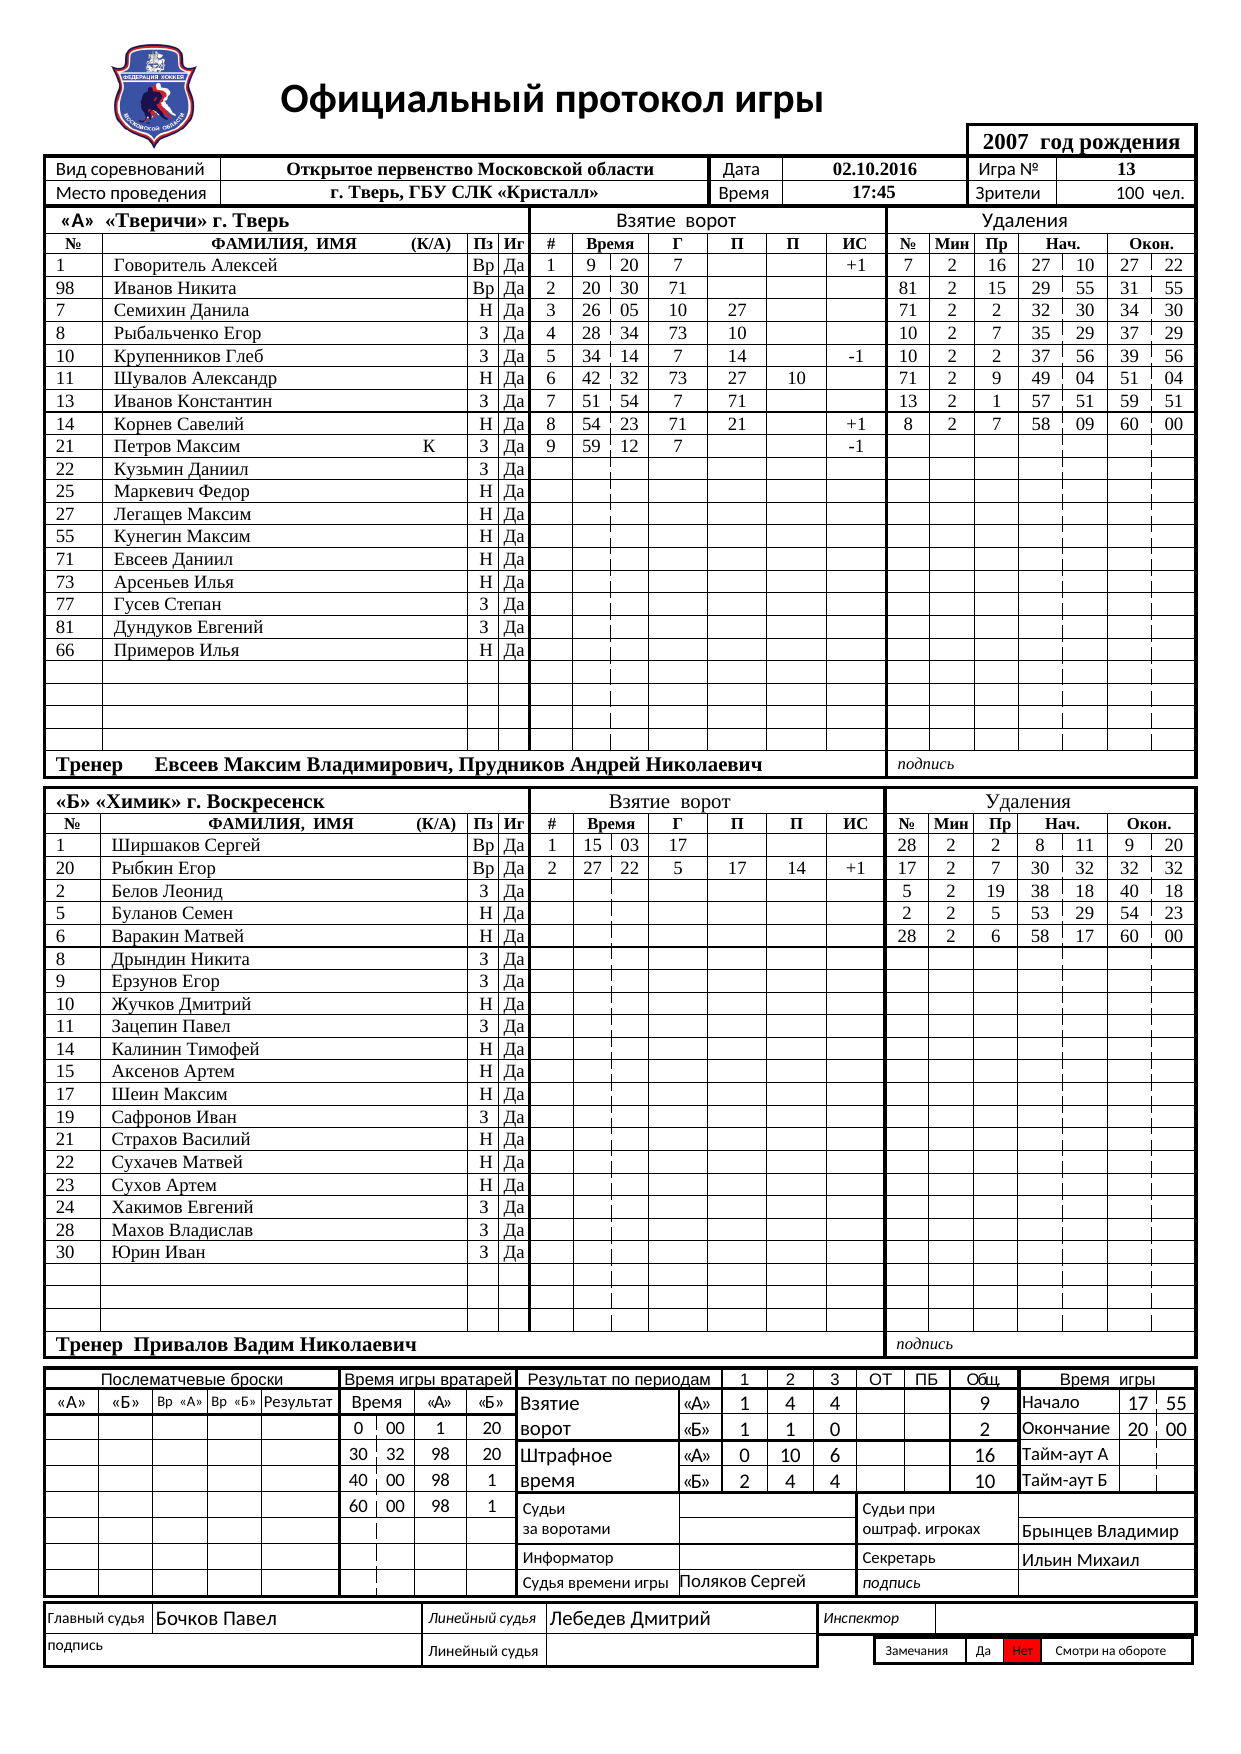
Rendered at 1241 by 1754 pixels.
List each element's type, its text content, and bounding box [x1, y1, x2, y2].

table_cell [1018, 970, 1062, 992]
table_cell [46, 1466, 98, 1491]
table_cell Иванов Никита [103, 277, 467, 298]
table_cell Да [499, 322, 528, 343]
table_cell [708, 925, 766, 946]
table_cell 60 [341, 1492, 377, 1517]
table_cell [1108, 1128, 1151, 1150]
table_cell Пр [975, 234, 1018, 253]
table_cell [649, 503, 707, 524]
table_cell [929, 1015, 973, 1037]
table_cell [573, 525, 610, 547]
table_cell [208, 1492, 261, 1517]
table_header Послематчевые броски [46, 1370, 338, 1387]
table_cell [610, 661, 648, 683]
table_cell 17:45 [783, 181, 966, 204]
table_cell Да [499, 1060, 528, 1082]
table_cell Рыбкин Егор [101, 857, 467, 878]
table_cell 29 [1019, 277, 1063, 298]
table_cell Н [468, 902, 498, 924]
table_cell [649, 970, 707, 992]
table_cell [99, 1492, 152, 1517]
table_cell [1108, 993, 1151, 1014]
table_cell -1 [827, 435, 885, 457]
table_cell [975, 435, 1018, 457]
table_cell [531, 1174, 573, 1195]
table_cell [1151, 1151, 1194, 1172]
table_cell [930, 480, 974, 502]
table_cell [531, 925, 573, 946]
table_cell [1062, 1286, 1107, 1308]
table_cell 22 [611, 857, 648, 878]
table_cell [1062, 1241, 1107, 1263]
table_cell [827, 1309, 883, 1331]
table_cell [262, 1544, 338, 1569]
table_cell З [468, 593, 498, 615]
table_cell [767, 345, 826, 366]
table_cell Да [499, 435, 528, 457]
table_cell [857, 1414, 904, 1439]
table_cell [103, 706, 467, 728]
table_cell [1062, 1038, 1107, 1059]
table_cell З [468, 1219, 498, 1240]
table_cell [1151, 1038, 1194, 1059]
table_cell 30 [1151, 299, 1194, 321]
table_cell [1063, 639, 1107, 660]
table_cell Гусев Степан [103, 593, 467, 615]
table_cell 4 [814, 1390, 856, 1413]
table_cell [767, 616, 826, 637]
table_cell [99, 1544, 152, 1569]
table_cell [930, 548, 974, 569]
table_cell [531, 1128, 573, 1150]
table_cell [827, 616, 885, 637]
table_cell [499, 684, 528, 705]
table_cell 0 [814, 1414, 856, 1439]
table_cell [531, 1060, 573, 1082]
table_cell [1108, 1264, 1151, 1285]
table_cell [767, 1038, 826, 1059]
table_cell [574, 1174, 611, 1195]
table_cell 21 [46, 1128, 100, 1150]
table_cell Брынцев Владимир [1019, 1518, 1194, 1543]
table_cell З [468, 345, 498, 366]
table_cell [499, 661, 528, 683]
table_cell [208, 1416, 261, 1439]
table_cell [827, 390, 885, 411]
table_cell [1108, 571, 1151, 592]
table_cell [531, 616, 572, 637]
table_cell [1108, 1015, 1151, 1037]
table_cell [1019, 548, 1063, 569]
table_cell 8 [531, 413, 572, 434]
table_cell [1019, 1494, 1194, 1517]
table_cell [967, 1639, 1003, 1662]
table_cell [767, 1309, 826, 1331]
table_cell [208, 1466, 261, 1491]
table_header Результат по периодам [518, 1370, 721, 1387]
table_cell 21 [708, 413, 766, 434]
table_cell 51 [1108, 367, 1151, 389]
table_cell 1 [531, 254, 572, 276]
table_cell [574, 1196, 611, 1218]
table_cell Пз [468, 814, 498, 833]
table_cell З [468, 1241, 498, 1263]
table_cell [467, 1570, 515, 1594]
table_cell Примеров Илья [103, 639, 467, 660]
table_cell 37 [1108, 322, 1151, 343]
table_cell Да [499, 948, 528, 969]
table_cell Бочков Павел [153, 1604, 421, 1632]
table_cell Н [468, 925, 498, 946]
table_cell 8 [1018, 834, 1062, 856]
table_cell [1019, 706, 1063, 728]
table_cell [767, 413, 826, 434]
table_cell [1108, 1038, 1151, 1059]
table_cell [649, 639, 707, 660]
table_cell «Б» «Химик» г. Воскресенск [46, 789, 528, 813]
table_cell [1018, 1264, 1062, 1285]
table_cell [649, 1038, 707, 1059]
table_cell [262, 1416, 338, 1439]
table_cell [1151, 458, 1194, 479]
table_cell 27 [708, 299, 766, 321]
table_cell Семихин Данила [103, 299, 467, 321]
table_cell [1063, 593, 1107, 615]
table_cell 55 [1151, 277, 1194, 298]
table_cell [499, 706, 528, 728]
table_cell Окон. [1108, 234, 1194, 253]
table_cell [531, 1083, 573, 1104]
table_header Общ. [951, 1370, 1017, 1387]
table_cell [929, 1083, 973, 1104]
table_cell Н [468, 993, 498, 1014]
table_cell [377, 1544, 414, 1569]
table_cell [1019, 525, 1063, 547]
table_cell [649, 661, 707, 683]
table_cell [827, 1128, 883, 1150]
table_cell [708, 435, 766, 457]
table_cell 66 [46, 639, 102, 660]
table_cell [1062, 1083, 1107, 1104]
table_cell 11 [1062, 834, 1107, 856]
table_cell 51 [1151, 390, 1194, 411]
table_cell 7 [975, 322, 1018, 343]
table_cell 56 [1151, 345, 1194, 366]
table_cell [649, 525, 707, 547]
table_cell [1018, 1309, 1062, 1331]
table_cell [1062, 1151, 1107, 1172]
table_cell [208, 1570, 261, 1594]
table_cell 51 [573, 390, 610, 411]
table_cell [1108, 1196, 1151, 1218]
table_cell [531, 902, 573, 924]
table_cell П [767, 814, 826, 833]
table_cell [827, 948, 883, 969]
table_cell [857, 1442, 904, 1465]
table_header П Б [905, 1370, 949, 1387]
table_cell [611, 1128, 648, 1150]
table_cell Зрители [969, 181, 1056, 204]
table_cell подпись [887, 1332, 1194, 1356]
table_cell Пр [974, 814, 1017, 833]
table_cell [1151, 729, 1194, 750]
table_cell [610, 684, 648, 705]
table_cell 17 [887, 857, 928, 878]
table_cell 10 [46, 345, 102, 366]
table_cell 2 [531, 857, 573, 878]
table_cell [415, 1544, 466, 1569]
table_cell [767, 902, 826, 924]
table_header 2007 год рождения [969, 126, 1194, 154]
table_cell [649, 902, 707, 924]
table_cell [708, 1083, 766, 1104]
table_cell «Б» [680, 1414, 721, 1439]
table_cell 5 [974, 902, 1017, 924]
table_cell ФАМИЛИЯ, ИМЯ (К/А) [103, 234, 467, 253]
table_cell [574, 1128, 611, 1150]
table_cell Ерзунов Егор [101, 970, 467, 992]
table_cell [46, 1264, 100, 1285]
table_cell Иг [499, 814, 528, 833]
table_cell [262, 1492, 338, 1517]
table_cell [767, 435, 826, 457]
table_cell [767, 322, 826, 343]
table_cell 100 чел. [1057, 181, 1194, 204]
table_cell [929, 1060, 973, 1082]
table_cell [573, 503, 610, 524]
table_cell 30 [46, 1241, 100, 1263]
table_cell [974, 1038, 1017, 1059]
table_cell [649, 571, 707, 592]
table_cell [887, 1241, 928, 1263]
table_cell [499, 729, 528, 750]
table_cell [827, 1286, 883, 1308]
table_cell [1063, 729, 1107, 750]
table_cell [103, 684, 467, 705]
table_cell [827, 729, 885, 750]
table_cell [767, 706, 826, 728]
table_cell [1151, 1083, 1194, 1104]
table_cell Н [468, 1151, 498, 1172]
table_cell 17 [46, 1083, 100, 1104]
table_cell 30 [1063, 299, 1107, 321]
table_cell 34 [573, 345, 610, 366]
table_cell 28 [887, 834, 928, 856]
table_cell 2 [723, 1466, 767, 1491]
table_cell [827, 1241, 883, 1263]
table_cell [827, 1264, 883, 1285]
table_cell [547, 1634, 816, 1665]
table_cell [1151, 684, 1194, 705]
table_cell 5 [887, 880, 928, 901]
table_cell [44, 779, 1196, 786]
table_cell [649, 729, 707, 750]
table_cell Тайм-аут А [1021, 1440, 1119, 1465]
table_cell [649, 1083, 707, 1104]
table_cell [531, 880, 573, 901]
table_cell 20 [467, 1416, 515, 1439]
table_cell [1063, 503, 1107, 524]
table_cell 51 [1063, 390, 1107, 411]
table_cell [975, 639, 1018, 660]
table_cell Н [468, 503, 498, 524]
table_cell 28 [887, 925, 928, 946]
table_cell Дрындин Никита [101, 948, 467, 969]
table_cell -1 [827, 345, 885, 366]
table_cell [936, 1604, 1194, 1632]
table_cell [610, 480, 648, 502]
table_cell [574, 880, 611, 901]
table_cell [341, 1544, 377, 1569]
table_cell 9 [46, 970, 100, 992]
table_cell 10 [708, 322, 766, 343]
table_cell Да [499, 548, 528, 569]
table_cell 9 [531, 435, 572, 457]
table_cell [974, 1106, 1017, 1127]
table_cell 00 [1156, 1414, 1194, 1439]
table_cell [1019, 593, 1063, 615]
table_cell [827, 525, 885, 547]
table_cell [649, 616, 707, 637]
table_cell 29 [1062, 902, 1107, 924]
table_cell [887, 1286, 928, 1308]
table_cell Да [499, 616, 528, 637]
table_cell 2 [930, 322, 974, 343]
table_cell [208, 1518, 261, 1543]
table_cell 4 [768, 1466, 813, 1491]
table_cell [531, 548, 572, 569]
table_cell [767, 639, 826, 660]
table_cell [1018, 1174, 1062, 1195]
table_cell 9 [951, 1390, 1017, 1413]
table_cell Да [499, 593, 528, 615]
table_cell Да [499, 993, 528, 1014]
table_cell З [468, 880, 498, 901]
table_cell [611, 1174, 648, 1195]
table_cell 2 [951, 1414, 1017, 1439]
table_cell Легащев Максим [103, 503, 467, 524]
table_header Время игры [1021, 1370, 1194, 1387]
table_cell 15 [574, 834, 611, 856]
table_cell [99, 1518, 152, 1543]
table_cell [827, 593, 885, 615]
table_cell [1151, 1241, 1194, 1263]
table_cell № [46, 234, 102, 253]
table_cell Н [468, 1083, 498, 1104]
table_cell 23 [610, 413, 648, 434]
table_cell [827, 480, 885, 502]
table_cell [531, 1241, 573, 1263]
table_cell [1018, 1060, 1062, 1082]
table_cell [1151, 639, 1194, 660]
table_cell [649, 1106, 707, 1127]
table_cell [767, 1060, 826, 1082]
table_cell [888, 639, 929, 660]
table_cell [467, 1544, 515, 1569]
table_cell 30 [341, 1440, 377, 1465]
table_cell 24 [46, 1196, 100, 1218]
table_cell 22 [46, 1151, 100, 1172]
table_cell 71 [46, 548, 102, 569]
table_cell «А» «Тверичи» г. Тверь [46, 208, 528, 233]
table_cell 11 [46, 367, 102, 389]
table_cell 14 [610, 345, 648, 366]
table_cell [1151, 1286, 1194, 1308]
table_cell [708, 639, 766, 660]
table_cell [888, 706, 929, 728]
table_cell [1151, 948, 1194, 969]
table_cell [649, 1286, 707, 1308]
table_cell [1062, 1174, 1107, 1195]
table_cell [680, 1518, 855, 1543]
table_cell 10 [1063, 254, 1107, 276]
table_cell Да [499, 1151, 528, 1172]
table_cell Дата [711, 158, 782, 180]
table_cell 73 [46, 571, 102, 592]
table_cell [827, 902, 883, 924]
table_cell [767, 661, 826, 683]
table_cell [1062, 1196, 1107, 1218]
table_cell 2 [930, 299, 974, 321]
table_cell 71 [888, 367, 929, 389]
table_cell [531, 593, 572, 615]
table_cell 9 [1108, 834, 1151, 856]
table_cell ИС [827, 814, 883, 833]
table_cell [975, 729, 1018, 750]
table_cell [1151, 706, 1194, 728]
table_cell Линейный судья [423, 1634, 546, 1665]
table_cell 2 [930, 277, 974, 298]
table_cell Время [341, 1390, 414, 1413]
table_cell 2 [974, 834, 1017, 856]
table_cell 19 [974, 880, 1017, 901]
table_cell 2 [929, 834, 973, 856]
table_cell [611, 1196, 648, 1218]
table_cell Маркевич Федор [103, 480, 467, 502]
table_cell [767, 1264, 826, 1285]
table_cell Г [649, 814, 707, 833]
table_cell [1151, 548, 1194, 569]
table_cell [767, 593, 826, 615]
table_cell Судьи за воротами [518, 1494, 679, 1543]
table_cell Открытое первенство Московской области [221, 158, 707, 180]
table_cell [1062, 970, 1107, 992]
table_cell 6 [531, 367, 572, 389]
table_cell [1108, 435, 1151, 457]
table_cell 38 [1018, 880, 1062, 901]
table_cell 20 [467, 1440, 515, 1465]
table_cell 1 [467, 1492, 515, 1517]
table_cell [767, 1128, 826, 1150]
table_cell [377, 1518, 414, 1543]
table_cell [1108, 1151, 1151, 1172]
table_cell [649, 1151, 707, 1172]
table_cell [649, 1241, 707, 1263]
table_cell [767, 729, 826, 750]
table_cell 30 [610, 277, 648, 298]
table_cell [888, 616, 929, 637]
table_cell [930, 616, 974, 637]
table_cell [767, 1151, 826, 1172]
table_cell Да [499, 1196, 528, 1218]
table_cell [611, 880, 648, 901]
table_cell [341, 1570, 377, 1594]
table_cell [1108, 706, 1151, 728]
table_cell [767, 1219, 826, 1240]
table_cell Аксенов Артем [101, 1060, 467, 1082]
table_cell Результат [262, 1390, 338, 1413]
table_cell Удаления [888, 208, 1194, 233]
table_cell [767, 390, 826, 411]
table_cell [888, 684, 929, 705]
table_cell [887, 1015, 928, 1037]
table_cell Да [499, 1106, 528, 1127]
table_cell [208, 1544, 261, 1569]
table_cell Время [573, 234, 648, 253]
table_cell 10 [888, 345, 929, 366]
table_cell [827, 548, 885, 569]
table_cell [531, 1038, 573, 1059]
table_cell [680, 1494, 855, 1517]
table_cell Да [499, 571, 528, 592]
table_cell [1019, 435, 1063, 457]
table_cell [611, 1038, 648, 1059]
table_cell +1 [827, 413, 885, 434]
table_cell 2 [930, 345, 974, 366]
table_cell [1019, 458, 1063, 479]
table_cell [1151, 1060, 1194, 1082]
table_cell [1151, 435, 1194, 457]
table_cell [888, 593, 929, 615]
table_cell 98 [415, 1466, 466, 1491]
table_cell [975, 503, 1018, 524]
table_cell [153, 1570, 207, 1594]
table_cell [1108, 948, 1151, 969]
table_cell 60 [1108, 413, 1151, 434]
table_cell ИС [827, 234, 885, 253]
table_cell 59 [573, 435, 610, 457]
table_cell [99, 1570, 152, 1594]
table_cell П [708, 814, 766, 833]
table_cell 32 [1019, 299, 1063, 321]
table_cell [574, 1106, 611, 1127]
table_cell [1151, 993, 1194, 1014]
table_cell [101, 1309, 467, 1331]
table_cell [611, 1106, 648, 1127]
table_cell [708, 1309, 766, 1331]
table_cell Мин [929, 814, 973, 833]
table_cell Вид соревнований [46, 158, 220, 180]
table_cell [153, 1492, 207, 1517]
table_cell Взятие ворот [531, 789, 883, 813]
table_cell 1 [46, 254, 102, 276]
table_cell Да [499, 390, 528, 411]
table_cell [708, 254, 766, 276]
table_cell Инспектор [819, 1604, 935, 1632]
table_cell [46, 1440, 98, 1465]
table_cell 57 [1019, 390, 1063, 411]
table_cell [827, 1060, 883, 1082]
table_cell 13 [46, 390, 102, 411]
table_cell [708, 458, 766, 479]
table_header [930, 123, 966, 154]
table_cell [974, 1015, 1017, 1037]
table_cell [1018, 1151, 1062, 1172]
table_cell [573, 593, 610, 615]
table_cell [827, 1219, 883, 1240]
table_cell [975, 458, 1018, 479]
table_cell [929, 948, 973, 969]
table_cell [767, 1241, 826, 1263]
table_cell 18 [1062, 880, 1107, 901]
table_cell [708, 593, 766, 615]
table_cell [887, 1083, 928, 1104]
table_cell 8 [46, 948, 100, 969]
table_cell [611, 1015, 648, 1037]
table_cell [1019, 616, 1063, 637]
table_cell [153, 1466, 207, 1491]
table_cell [610, 616, 648, 637]
table_cell [930, 661, 974, 683]
table_cell [103, 729, 467, 750]
table_cell Главный судья [46, 1604, 152, 1632]
table_cell 2 [929, 925, 973, 946]
table_cell [975, 480, 1018, 502]
table_cell Вр [468, 277, 498, 298]
table_cell 60 [1108, 925, 1151, 946]
table_cell [611, 1219, 648, 1240]
table_cell [767, 458, 826, 479]
table_cell подпись [888, 751, 1194, 776]
table_cell [767, 1174, 826, 1195]
table_cell [649, 1264, 707, 1285]
table_cell 53 [1018, 902, 1062, 924]
table_cell 28 [573, 322, 610, 343]
table_cell [573, 480, 610, 502]
table_cell З [468, 1015, 498, 1037]
table_cell Ильин Михаил [1019, 1545, 1194, 1569]
table_cell [46, 1570, 98, 1594]
table_cell 37 [1019, 345, 1063, 366]
table_cell Начало [1021, 1390, 1119, 1413]
table_cell [708, 525, 766, 547]
table_cell [888, 661, 929, 683]
table_cell [415, 1570, 466, 1594]
table_cell Окончание [1021, 1414, 1119, 1439]
table_cell [1151, 970, 1194, 992]
table_cell Иванов Константин [103, 390, 467, 411]
table_cell [531, 948, 573, 969]
table_cell [531, 525, 572, 547]
table_cell [531, 1106, 573, 1127]
table_cell [767, 1196, 826, 1218]
table_cell Да [499, 1219, 528, 1240]
table_cell [887, 1060, 928, 1082]
table_cell 2 [975, 299, 1018, 321]
table_cell [649, 1174, 707, 1195]
table_cell [573, 458, 610, 479]
table_cell [974, 1196, 1017, 1218]
table_cell [649, 948, 707, 969]
table_cell Поляков Сергей [680, 1570, 855, 1594]
table_cell 2 [46, 880, 100, 901]
table_cell [468, 1286, 498, 1308]
table_cell [819, 1636, 871, 1665]
table_cell Да [499, 1128, 528, 1150]
table_cell [887, 1151, 928, 1172]
table_cell [888, 480, 929, 502]
table_cell [468, 684, 498, 705]
table_cell [649, 1060, 707, 1082]
table_cell [887, 1309, 928, 1331]
table_cell [929, 1106, 973, 1127]
table_cell [262, 1570, 338, 1594]
table_cell «А» [680, 1390, 721, 1413]
table_cell [708, 729, 766, 750]
table_cell [767, 503, 826, 524]
table_cell [929, 993, 973, 1014]
table_cell Н [468, 1038, 498, 1059]
table_cell 26 [573, 299, 610, 321]
table_cell [827, 503, 885, 524]
table_cell [1108, 616, 1151, 637]
table_cell [1151, 1264, 1194, 1285]
table_cell [708, 1038, 766, 1059]
table_cell [467, 1518, 515, 1543]
table_cell Н [468, 299, 498, 321]
table_cell [930, 435, 974, 457]
table_cell Н [468, 1060, 498, 1082]
table_cell 32 [1062, 857, 1107, 878]
table_cell Н [468, 480, 498, 502]
table_cell [767, 571, 826, 592]
table_cell [888, 525, 929, 547]
table_cell [708, 1060, 766, 1082]
table_cell [1063, 435, 1107, 457]
table_cell 11 [46, 1015, 100, 1037]
table_cell Да [499, 503, 528, 524]
table_cell [531, 1196, 573, 1218]
table_cell [611, 902, 648, 924]
table_cell 09 [1063, 413, 1107, 434]
table_cell Кунегин Максим [103, 525, 467, 547]
table_cell [887, 993, 928, 1014]
table_cell Да [499, 299, 528, 321]
table_cell [974, 1151, 1017, 1172]
table_cell [649, 1196, 707, 1218]
table_cell [499, 1309, 528, 1331]
table_cell 42 [573, 367, 610, 389]
table_cell [708, 684, 766, 705]
table_cell [1156, 1440, 1194, 1465]
table_cell 1 [415, 1416, 466, 1439]
table_cell 98 [415, 1440, 466, 1465]
table_cell [1018, 1196, 1062, 1218]
table_cell З [468, 1106, 498, 1127]
table_cell Страхов Василий [101, 1128, 467, 1150]
table_header 1 [723, 1370, 767, 1387]
table_cell [827, 571, 885, 592]
table_cell Варакин Матвей [101, 925, 467, 946]
table_cell 2 [929, 880, 973, 901]
table_cell [46, 661, 102, 683]
table_cell [708, 1286, 766, 1308]
table_cell 98 [46, 277, 102, 298]
table_cell [531, 706, 572, 728]
table_cell [974, 1309, 1017, 1331]
table_cell 35 [1019, 322, 1063, 343]
table_cell [929, 1196, 973, 1218]
table_cell [574, 1038, 611, 1059]
table_cell 14 [46, 1038, 100, 1059]
table_cell [767, 277, 826, 298]
table_cell 6 [46, 925, 100, 946]
table_cell 55 [46, 525, 102, 547]
table_cell [531, 661, 572, 683]
table_cell Корнев Савелий [103, 413, 467, 434]
table_cell 00 [1151, 413, 1194, 434]
table_cell [574, 1241, 611, 1263]
table_cell 16 [975, 254, 1018, 276]
table_cell Да [499, 345, 528, 366]
table_cell [611, 970, 648, 992]
table_cell [574, 948, 611, 969]
table_cell [887, 1038, 928, 1059]
table_cell 56 [1063, 345, 1107, 366]
table_cell 17 [649, 834, 707, 856]
table_cell [887, 1219, 928, 1240]
table_cell [46, 1518, 98, 1543]
table_cell Да [499, 525, 528, 547]
table_cell 7 [975, 413, 1018, 434]
table_cell [930, 639, 974, 660]
table_cell [930, 458, 974, 479]
table_cell [1108, 661, 1151, 683]
table_cell [649, 593, 707, 615]
table_cell 54 [610, 390, 648, 411]
table_cell 00 [1151, 925, 1194, 946]
table_cell 13 [888, 390, 929, 411]
table_cell 22 [46, 458, 102, 479]
table_cell [827, 367, 885, 389]
table_cell [827, 1083, 883, 1104]
table_cell 7 [531, 390, 572, 411]
table_cell 55 [1156, 1390, 1194, 1413]
table_cell [153, 1518, 207, 1543]
table_cell Время [711, 181, 782, 204]
table_cell ФАМИЛИЯ, ИМЯ (К/А) [101, 814, 467, 833]
table_cell [649, 684, 707, 705]
table_cell [1063, 684, 1107, 705]
table_cell 14 [46, 413, 102, 434]
table_cell [610, 503, 648, 524]
table_cell [974, 1264, 1017, 1285]
table_cell 54 [1108, 902, 1151, 924]
table_cell 32 [1151, 857, 1194, 878]
table_cell [1108, 458, 1151, 479]
table_cell [767, 834, 826, 856]
table_cell З [468, 435, 498, 457]
table_cell [767, 925, 826, 946]
table_cell # [531, 234, 572, 253]
table_cell [1108, 593, 1151, 615]
table_cell 5 [46, 902, 100, 924]
table_cell 77 [46, 593, 102, 615]
table_cell [887, 1264, 928, 1285]
table_cell Сухов Артем [101, 1174, 467, 1195]
table_cell [415, 1518, 466, 1543]
table_cell 73 [649, 367, 707, 389]
table_cell Игра № [969, 158, 1056, 180]
table_cell 04 [1151, 367, 1194, 389]
table_cell [857, 1466, 904, 1491]
table_cell 25 [46, 480, 102, 502]
table_cell 1 [723, 1390, 767, 1413]
table_cell З [468, 970, 498, 992]
table_cell [1108, 1106, 1151, 1127]
table_cell Арсеньев Илья [103, 571, 467, 592]
table_cell [1120, 1466, 1156, 1491]
table_header 2 [768, 1370, 813, 1387]
table_cell № [888, 234, 929, 253]
table_cell «Б » [467, 1390, 515, 1413]
table_cell [574, 1219, 611, 1240]
table_cell [1018, 1219, 1062, 1240]
table_cell 49 [1019, 367, 1063, 389]
table_cell З [468, 390, 498, 411]
table_cell # [531, 814, 573, 833]
table_cell Да [499, 1241, 528, 1263]
table_cell [827, 706, 885, 728]
table_cell [610, 458, 648, 479]
table_cell 1 [467, 1466, 515, 1491]
table_cell 32 [610, 367, 648, 389]
table_cell подпись [858, 1570, 1018, 1594]
table_cell [930, 684, 974, 705]
table_cell [930, 571, 974, 592]
table_cell 15 [46, 1060, 100, 1082]
table_cell [468, 661, 498, 683]
table_cell [827, 925, 883, 946]
table_cell 20 [46, 857, 100, 878]
table_cell Судья времени игры [518, 1570, 679, 1594]
table_cell [649, 548, 707, 569]
table_cell [827, 834, 883, 856]
table_cell П [767, 234, 826, 253]
table_cell Судьи при оштраф. игроках [858, 1494, 1018, 1543]
table_cell 10 [951, 1466, 1017, 1491]
table_cell [930, 525, 974, 547]
table_cell 23 [1151, 902, 1194, 924]
table_cell [1151, 1196, 1194, 1218]
table_cell [531, 571, 572, 592]
table_cell 10 [649, 299, 707, 321]
table_cell [1062, 1309, 1107, 1331]
table_cell [574, 925, 611, 946]
table_cell Белов Леонид [101, 880, 467, 901]
table_cell [887, 948, 928, 969]
table_cell [975, 548, 1018, 569]
table_cell Удаления [887, 789, 1194, 813]
table_cell Н [468, 525, 498, 547]
table_cell З [468, 1196, 498, 1218]
table_cell 2 [929, 902, 973, 924]
table_cell [767, 299, 826, 321]
table_cell [708, 993, 766, 1014]
table_cell [827, 684, 885, 705]
table_cell [1063, 661, 1107, 683]
table_cell 00 [377, 1466, 414, 1491]
table_cell [767, 1286, 826, 1308]
table_cell 58 [1019, 413, 1063, 434]
table_cell 7 [888, 254, 929, 276]
table_cell [767, 254, 826, 276]
table_cell З [468, 948, 498, 969]
table_cell 27 [708, 367, 766, 389]
table_cell [611, 993, 648, 1014]
table_cell [377, 1570, 414, 1594]
table_cell 40 [341, 1466, 377, 1491]
table_cell З [468, 322, 498, 343]
table_cell 71 [708, 390, 766, 411]
table_cell [611, 1083, 648, 1104]
table_cell [531, 503, 572, 524]
table_header 3 [814, 1370, 856, 1387]
table_cell [975, 616, 1018, 637]
table_cell № [46, 814, 100, 833]
table_cell 00 [377, 1492, 414, 1517]
table_cell Да [499, 857, 528, 878]
table_cell 13 [1057, 158, 1194, 180]
table_cell [1018, 1241, 1062, 1263]
table_cell 16 [951, 1442, 1017, 1465]
table_cell [929, 1174, 973, 1195]
table_cell [708, 616, 766, 637]
table_cell Да [499, 1015, 528, 1037]
table_cell [1019, 729, 1063, 750]
table_cell [974, 970, 1017, 992]
table_cell [531, 684, 572, 705]
table_cell [888, 729, 929, 750]
table_cell [1018, 1128, 1062, 1150]
table_cell [531, 1151, 573, 1172]
table_cell [930, 503, 974, 524]
table_cell 10 [888, 322, 929, 343]
table_cell 34 [1108, 299, 1151, 321]
table_cell Нач. [1019, 234, 1107, 253]
table_cell [1108, 503, 1151, 524]
table_cell Да [499, 925, 528, 946]
table_cell [649, 925, 707, 946]
table_cell [649, 480, 707, 502]
table_cell [827, 639, 885, 660]
table_cell Зацепин Павел [101, 1015, 467, 1037]
table_cell № [887, 814, 928, 833]
table_cell 20 [1151, 834, 1194, 856]
table_cell [531, 993, 573, 1014]
table_cell [974, 948, 1017, 969]
table_cell [1120, 1440, 1156, 1465]
table_cell [929, 1219, 973, 1240]
table_cell Жучков Дмитрий [101, 993, 467, 1014]
table_cell [499, 1286, 528, 1308]
table_cell [827, 880, 883, 901]
table_cell 15 [975, 277, 1018, 298]
table_cell [531, 729, 572, 750]
table_cell Кузьмин Даниил [103, 458, 467, 479]
table_cell 17 [1120, 1390, 1156, 1413]
table_cell 5 [531, 345, 572, 366]
table_cell Хакимов Евгений [101, 1196, 467, 1218]
table_cell [929, 1286, 973, 1308]
table_cell 73 [649, 322, 707, 343]
table_cell «А» [46, 1390, 98, 1413]
table_cell [573, 616, 610, 637]
table_cell [153, 1544, 207, 1569]
table_cell [153, 1416, 207, 1439]
table_cell [767, 880, 826, 901]
table_cell [929, 1038, 973, 1059]
table_cell [1151, 1106, 1194, 1127]
table_cell [767, 525, 826, 547]
table_cell [573, 548, 610, 569]
table_cell 05 [610, 299, 648, 321]
table_cell Секретарь [858, 1545, 1018, 1569]
table_cell 6 [814, 1442, 856, 1465]
table_cell [827, 661, 885, 683]
table_cell 1 [975, 390, 1018, 411]
table_cell Да [499, 834, 528, 856]
table_cell [1063, 525, 1107, 547]
table_cell 71 [649, 277, 707, 298]
table_cell [649, 1309, 707, 1331]
table_cell 03 [611, 834, 648, 856]
table_cell [574, 1286, 611, 1308]
table_cell [1062, 1264, 1107, 1285]
table_cell [1108, 639, 1151, 660]
table_cell [649, 706, 707, 728]
table_cell [649, 1219, 707, 1240]
table_cell Вр [468, 834, 498, 856]
table_cell 2 [975, 345, 1018, 366]
table_cell 04 [1063, 367, 1107, 389]
table_cell Место проведения [46, 181, 220, 204]
table_cell [531, 1015, 573, 1037]
table_cell [611, 1286, 648, 1308]
table_cell [708, 571, 766, 592]
table_cell [888, 571, 929, 592]
table_cell [574, 1151, 611, 1172]
table_cell [888, 435, 929, 457]
table_cell 81 [46, 616, 102, 637]
table_cell Да [499, 1083, 528, 1104]
table_cell Да [499, 1174, 528, 1195]
table_cell [1018, 1106, 1062, 1127]
table_cell [708, 661, 766, 683]
table_cell Информатор [518, 1545, 679, 1569]
table_cell [610, 639, 648, 660]
table_cell [531, 639, 572, 660]
table_cell [888, 458, 929, 479]
table_cell [101, 1264, 467, 1285]
table_cell [531, 1309, 573, 1331]
table_cell [1019, 1570, 1194, 1594]
table_cell [574, 993, 611, 1014]
table_cell 14 [708, 345, 766, 366]
table_cell [1151, 571, 1194, 592]
table_cell Иг [499, 234, 528, 253]
table_cell [1151, 1309, 1194, 1331]
table_cell 2 [887, 902, 928, 924]
table_cell Время [574, 814, 648, 833]
table_cell [46, 1544, 98, 1569]
table_cell Вр «А» [153, 1390, 207, 1413]
table_cell [531, 970, 573, 992]
table_cell Да [499, 277, 528, 298]
table_cell 7 [974, 857, 1017, 878]
table_cell [610, 525, 648, 547]
table_cell [975, 525, 1018, 547]
table_cell [1108, 729, 1151, 750]
table_cell 1 [768, 1414, 813, 1439]
table_cell 1 [46, 834, 100, 856]
table_cell Буланов Семен [101, 902, 467, 924]
table_cell Н [468, 639, 498, 660]
table_cell З [468, 616, 498, 637]
table_cell 32 [1108, 857, 1151, 878]
table_cell [1018, 1286, 1062, 1308]
table_cell [1108, 1083, 1151, 1104]
table_cell [827, 1174, 883, 1195]
table_cell [1019, 639, 1063, 660]
table_cell [99, 1416, 152, 1439]
table_cell 32 [377, 1440, 414, 1465]
table_cell 2 [930, 413, 974, 434]
table_cell [531, 480, 572, 502]
table_cell [708, 1264, 766, 1285]
table_cell [827, 1038, 883, 1059]
table_cell [975, 684, 1018, 705]
table_cell [46, 1286, 100, 1308]
table_cell [531, 1264, 573, 1285]
table_cell Штрафное время [518, 1442, 678, 1491]
table_cell [708, 1151, 766, 1172]
table_cell [611, 1241, 648, 1263]
table_cell «А» [680, 1442, 721, 1465]
table_cell Евсеев Даниил [103, 548, 467, 569]
table_cell [1151, 1174, 1194, 1195]
table_cell [468, 1309, 498, 1331]
table_cell Н [468, 367, 498, 389]
table_cell [573, 729, 610, 750]
table_cell [649, 1128, 707, 1150]
table_cell [767, 548, 826, 569]
table_cell 2 [531, 277, 572, 298]
table_cell [468, 729, 498, 750]
table_cell 2 [930, 367, 974, 389]
table_cell [975, 706, 1018, 728]
table_cell Тайм-аут Б [1021, 1466, 1119, 1491]
table_cell 2 [930, 390, 974, 411]
table_cell [1018, 993, 1062, 1014]
table_cell Рыбальченко Егор [103, 322, 467, 343]
table_cell Линейный судья [423, 1604, 546, 1632]
table_cell 8 [888, 413, 929, 434]
table_cell [905, 1414, 949, 1439]
table_cell [767, 993, 826, 1014]
table_cell Да [499, 413, 528, 434]
table_cell [1062, 948, 1107, 969]
table_cell 27 [574, 857, 611, 878]
table_cell [708, 970, 766, 992]
table_cell [827, 970, 883, 992]
table_cell [767, 1015, 826, 1037]
table_cell [929, 1128, 973, 1150]
table_cell Н [468, 1128, 498, 1150]
table_cell 31 [1108, 277, 1151, 298]
table_cell [1151, 525, 1194, 547]
table_cell 98 [415, 1492, 466, 1517]
table_cell [468, 706, 498, 728]
table_cell [1108, 1174, 1151, 1195]
table_cell [574, 1264, 611, 1285]
table_cell [46, 1416, 98, 1439]
table_cell [1063, 706, 1107, 728]
table_cell [1063, 458, 1107, 479]
table_cell [905, 1442, 949, 1465]
table_cell [610, 729, 648, 750]
table_cell 71 [649, 413, 707, 434]
table_cell [468, 1264, 498, 1285]
table_cell Крупенников Глеб [103, 345, 467, 366]
table_cell [1151, 1128, 1194, 1150]
table_cell [929, 1309, 973, 1331]
table_cell [649, 458, 707, 479]
table_cell [1151, 1219, 1194, 1240]
table_cell 20 [610, 254, 648, 276]
table_cell [1019, 503, 1063, 524]
table_cell 40 [1108, 880, 1151, 901]
table_cell [827, 993, 883, 1014]
table_cell [574, 1060, 611, 1082]
table_cell [262, 1518, 338, 1543]
table_cell [827, 458, 885, 479]
table_cell [1019, 480, 1063, 502]
table_cell 4 [814, 1466, 856, 1491]
table_cell [611, 1309, 648, 1331]
table_cell [99, 1440, 152, 1465]
table_cell [887, 1106, 928, 1127]
table_cell [103, 661, 467, 683]
table_header [44, 123, 929, 154]
table_cell [1018, 1015, 1062, 1037]
table_cell [262, 1440, 338, 1465]
table_cell 27 [1108, 254, 1151, 276]
table_cell [975, 661, 1018, 683]
table_cell [1151, 616, 1194, 637]
table_cell [611, 1151, 648, 1172]
table_cell [573, 639, 610, 660]
table_cell [1019, 684, 1063, 705]
table_cell Да [499, 1038, 528, 1059]
table_cell [531, 1286, 573, 1308]
table_cell [1062, 993, 1107, 1014]
table_cell [974, 993, 1017, 1014]
table_cell [649, 880, 707, 901]
table_cell Калинин Тимофей [101, 1038, 467, 1059]
table_cell Махов Владислав [101, 1219, 467, 1240]
table_cell [975, 593, 1018, 615]
table_cell 39 [1108, 345, 1151, 366]
table_cell Говоритель Алексей [103, 254, 467, 276]
table_cell [708, 480, 766, 502]
table_cell [1062, 1219, 1107, 1240]
table_cell 20 [1120, 1414, 1156, 1439]
table_cell [1151, 480, 1194, 502]
table_cell [708, 706, 766, 728]
table_cell «Б» [680, 1466, 721, 1491]
table_cell [499, 1264, 528, 1285]
table_cell [573, 684, 610, 705]
table_cell [929, 1241, 973, 1263]
table_cell 29 [1063, 322, 1107, 343]
table_cell [974, 1083, 1017, 1104]
table_cell 7 [649, 435, 707, 457]
table_cell 1 [531, 834, 573, 856]
table_cell [708, 834, 766, 856]
table_cell [827, 322, 885, 343]
table_cell [974, 1286, 1017, 1308]
table_cell 7 [46, 299, 102, 321]
table_cell Юрин Иван [101, 1241, 467, 1263]
text Официальный протокол игры [207, 72, 1226, 123]
table_cell [905, 1390, 949, 1413]
table_cell [930, 706, 974, 728]
table_cell Вр «Б» [208, 1390, 261, 1413]
table_cell Окон. [1108, 814, 1194, 833]
table_cell [46, 1309, 100, 1331]
table_cell «Б» [99, 1390, 152, 1413]
table_cell Тренер Евсеев Максим Владимирович, Прудников Андрей Николаевич [46, 751, 885, 776]
table_cell [610, 548, 648, 569]
table_cell [857, 1390, 904, 1413]
table_cell Сафронов Иван [101, 1106, 467, 1127]
table_cell Да [499, 458, 528, 479]
table_cell Вр [468, 857, 498, 878]
table_cell 3 [531, 299, 572, 321]
table_cell 10 [767, 367, 826, 389]
table_cell 20 [573, 277, 610, 298]
table_cell Г [649, 234, 707, 253]
table_cell Лебедев Дмитрий [547, 1604, 816, 1632]
table_cell [888, 548, 929, 569]
table_cell Да [499, 970, 528, 992]
table_cell [574, 1083, 611, 1104]
table_cell [649, 1015, 707, 1037]
table_cell 22 [1151, 254, 1194, 276]
table_cell [1063, 571, 1107, 592]
table_cell [708, 277, 766, 298]
table_cell [1019, 661, 1063, 683]
table_cell [1063, 480, 1107, 502]
table_cell 17 [1062, 925, 1107, 946]
table_cell [1062, 1060, 1107, 1082]
table_cell 54 [573, 413, 610, 434]
table_cell [531, 1219, 573, 1240]
table_cell 28 [46, 1219, 100, 1240]
table_cell [929, 1151, 973, 1172]
table_cell [208, 1440, 261, 1465]
table_cell [610, 593, 648, 615]
table_cell Н [468, 548, 498, 569]
table_cell [574, 1015, 611, 1037]
table_cell [1018, 948, 1062, 969]
table_cell 19 [46, 1106, 100, 1127]
table_cell 30 [1018, 857, 1062, 878]
table_cell [1108, 1060, 1151, 1082]
table_cell [887, 970, 928, 992]
table_cell Тренер Привалов Вадим Николаевич [46, 1332, 883, 1356]
table_cell [827, 1015, 883, 1037]
table_cell [1108, 1219, 1151, 1240]
table_cell «А» [415, 1390, 466, 1413]
table_cell [708, 548, 766, 569]
table_cell Да [499, 367, 528, 389]
table_cell [1151, 593, 1194, 615]
table_cell [574, 902, 611, 924]
table_cell [1108, 525, 1151, 547]
table_cell 9 [975, 367, 1018, 389]
table_cell 27 [1019, 254, 1063, 276]
table_cell [1062, 1106, 1107, 1127]
table_cell [876, 1639, 965, 1662]
table_cell [930, 729, 974, 750]
table_cell Да [499, 639, 528, 660]
table_cell [1108, 1309, 1151, 1331]
table_header Время игры вратарей [341, 1370, 515, 1387]
table_cell [708, 880, 766, 901]
table_cell [46, 1492, 98, 1517]
table_cell [1042, 1639, 1191, 1662]
table_cell [1019, 571, 1063, 592]
table_cell [341, 1518, 377, 1543]
table_cell [929, 970, 973, 992]
table_cell 7 [649, 254, 707, 276]
table_cell 1 [723, 1414, 767, 1439]
table_cell [680, 1545, 855, 1569]
table_cell [649, 993, 707, 1014]
table_cell [1062, 1128, 1107, 1150]
table_cell [531, 458, 572, 479]
table_cell 10 [768, 1442, 813, 1465]
table_cell [708, 1174, 766, 1195]
table_cell Взятие ворот [518, 1390, 678, 1439]
table_cell [1151, 1015, 1194, 1037]
table_cell 18 [1151, 880, 1194, 901]
table_cell [827, 299, 885, 321]
table_cell [1108, 1286, 1151, 1308]
table_cell 34 [610, 322, 648, 343]
table_cell 0 [723, 1442, 767, 1465]
table_cell 2 [929, 857, 973, 878]
table_cell [974, 1174, 1017, 1195]
table_cell [827, 1151, 883, 1172]
table_cell 10 [46, 993, 100, 1014]
table_cell 6 [974, 925, 1017, 946]
table_cell [1108, 548, 1151, 569]
table_cell [46, 729, 102, 750]
table_cell [974, 1060, 1017, 1082]
table_cell [708, 1196, 766, 1218]
table_cell [767, 948, 826, 969]
table_cell [708, 1219, 766, 1240]
table_cell [767, 970, 826, 992]
table_cell [1108, 684, 1151, 705]
picture [111, 44, 197, 149]
table_cell [930, 593, 974, 615]
table_cell 8 [46, 322, 102, 343]
table_cell Да [499, 902, 528, 924]
table_cell [1108, 970, 1151, 992]
table_cell [887, 1128, 928, 1150]
table_cell [974, 1219, 1017, 1240]
table_cell 7 [649, 390, 707, 411]
table_cell Взятие ворот [531, 208, 885, 233]
table_cell 12 [610, 435, 648, 457]
table_cell [708, 1128, 766, 1150]
table_cell 29 [1151, 322, 1194, 343]
table_cell [153, 1440, 207, 1465]
table_cell 17 [708, 857, 766, 878]
table_cell [767, 1083, 826, 1104]
table_cell 23 [46, 1174, 100, 1195]
table_cell Шувалов Александр [103, 367, 467, 389]
table_cell подпись [46, 1634, 421, 1665]
table_cell [99, 1466, 152, 1491]
table_cell Н [468, 571, 498, 592]
table_cell +1 [827, 857, 883, 878]
table_cell [46, 684, 102, 705]
table_cell [974, 1128, 1017, 1150]
table_cell [888, 503, 929, 524]
table_cell Мин [930, 234, 974, 253]
table_cell [610, 571, 648, 592]
table_cell Да [499, 480, 528, 502]
table_cell 71 [888, 299, 929, 321]
table_cell [887, 1196, 928, 1218]
table_cell [573, 571, 610, 592]
table_cell З [468, 458, 498, 479]
table_cell [1063, 548, 1107, 569]
table_cell +1 [827, 254, 885, 276]
table_cell Вр [468, 254, 498, 276]
table_cell [1151, 661, 1194, 683]
table_cell 27 [46, 503, 102, 524]
table_cell [1018, 1083, 1062, 1104]
table_cell Шеин Максим [101, 1083, 467, 1104]
table_cell [610, 706, 648, 728]
table_cell [708, 1015, 766, 1037]
table_cell [708, 902, 766, 924]
table_cell [905, 1466, 949, 1491]
table_cell [1063, 616, 1107, 637]
table_cell Нач. [1018, 814, 1107, 833]
table_cell [708, 503, 766, 524]
table_cell Да [499, 254, 528, 276]
table_cell 02.10.2016 [783, 158, 966, 180]
table_cell [573, 661, 610, 683]
table_cell Ширшаков Сергей [101, 834, 467, 856]
table_cell 5 [649, 857, 707, 878]
table_cell [611, 925, 648, 946]
table_cell [1108, 1241, 1151, 1263]
table_cell [767, 684, 826, 705]
table_cell [1108, 480, 1151, 502]
table_cell 4 [768, 1390, 813, 1413]
table_cell [827, 277, 885, 298]
table_cell [974, 1241, 1017, 1263]
table_cell [1156, 1466, 1194, 1491]
table_cell 9 [573, 254, 610, 276]
table_cell [611, 948, 648, 969]
table_cell [1018, 1038, 1062, 1059]
table_cell [708, 948, 766, 969]
table_cell [975, 571, 1018, 592]
table_cell 58 [1018, 925, 1062, 946]
table_cell 21 [46, 435, 102, 457]
table_cell Пз [468, 234, 498, 253]
table_cell 7 [649, 345, 707, 366]
table_cell [611, 1264, 648, 1285]
table_cell [1062, 1015, 1107, 1037]
table_cell Н [468, 1174, 498, 1195]
table_cell [708, 1106, 766, 1127]
table_cell [573, 706, 610, 728]
table_cell [262, 1466, 338, 1491]
table_cell [611, 1060, 648, 1082]
table_cell Сухачев Матвей [101, 1151, 467, 1172]
table_cell Петров Максим К [103, 435, 467, 457]
table_cell 0 [341, 1416, 377, 1439]
table_cell [767, 1106, 826, 1127]
table_cell П [708, 234, 766, 253]
table_cell 55 [1063, 277, 1107, 298]
table_cell [827, 1106, 883, 1127]
table_cell г. Тверь, ГБУ СЛК «Кристалл» [221, 181, 707, 204]
table_cell 2 [930, 254, 974, 276]
table_cell [1151, 503, 1194, 524]
table_cell 14 [767, 857, 826, 878]
table_cell 00 [377, 1416, 414, 1439]
table_cell [101, 1286, 467, 1308]
table_header ОТ [857, 1370, 904, 1387]
table_cell [767, 480, 826, 502]
table_cell Н [468, 413, 498, 434]
table_cell [46, 706, 102, 728]
table_cell 4 [531, 322, 572, 343]
table_cell Дундуков Евгений [103, 616, 467, 637]
table_cell [827, 1196, 883, 1218]
table_cell [574, 970, 611, 992]
table_cell [929, 1264, 973, 1285]
table_cell [574, 1309, 611, 1331]
table_cell Да [499, 880, 528, 901]
table_cell [708, 1241, 766, 1263]
table_cell 59 [1108, 390, 1151, 411]
table_cell 81 [888, 277, 929, 298]
table_cell [887, 1174, 928, 1195]
